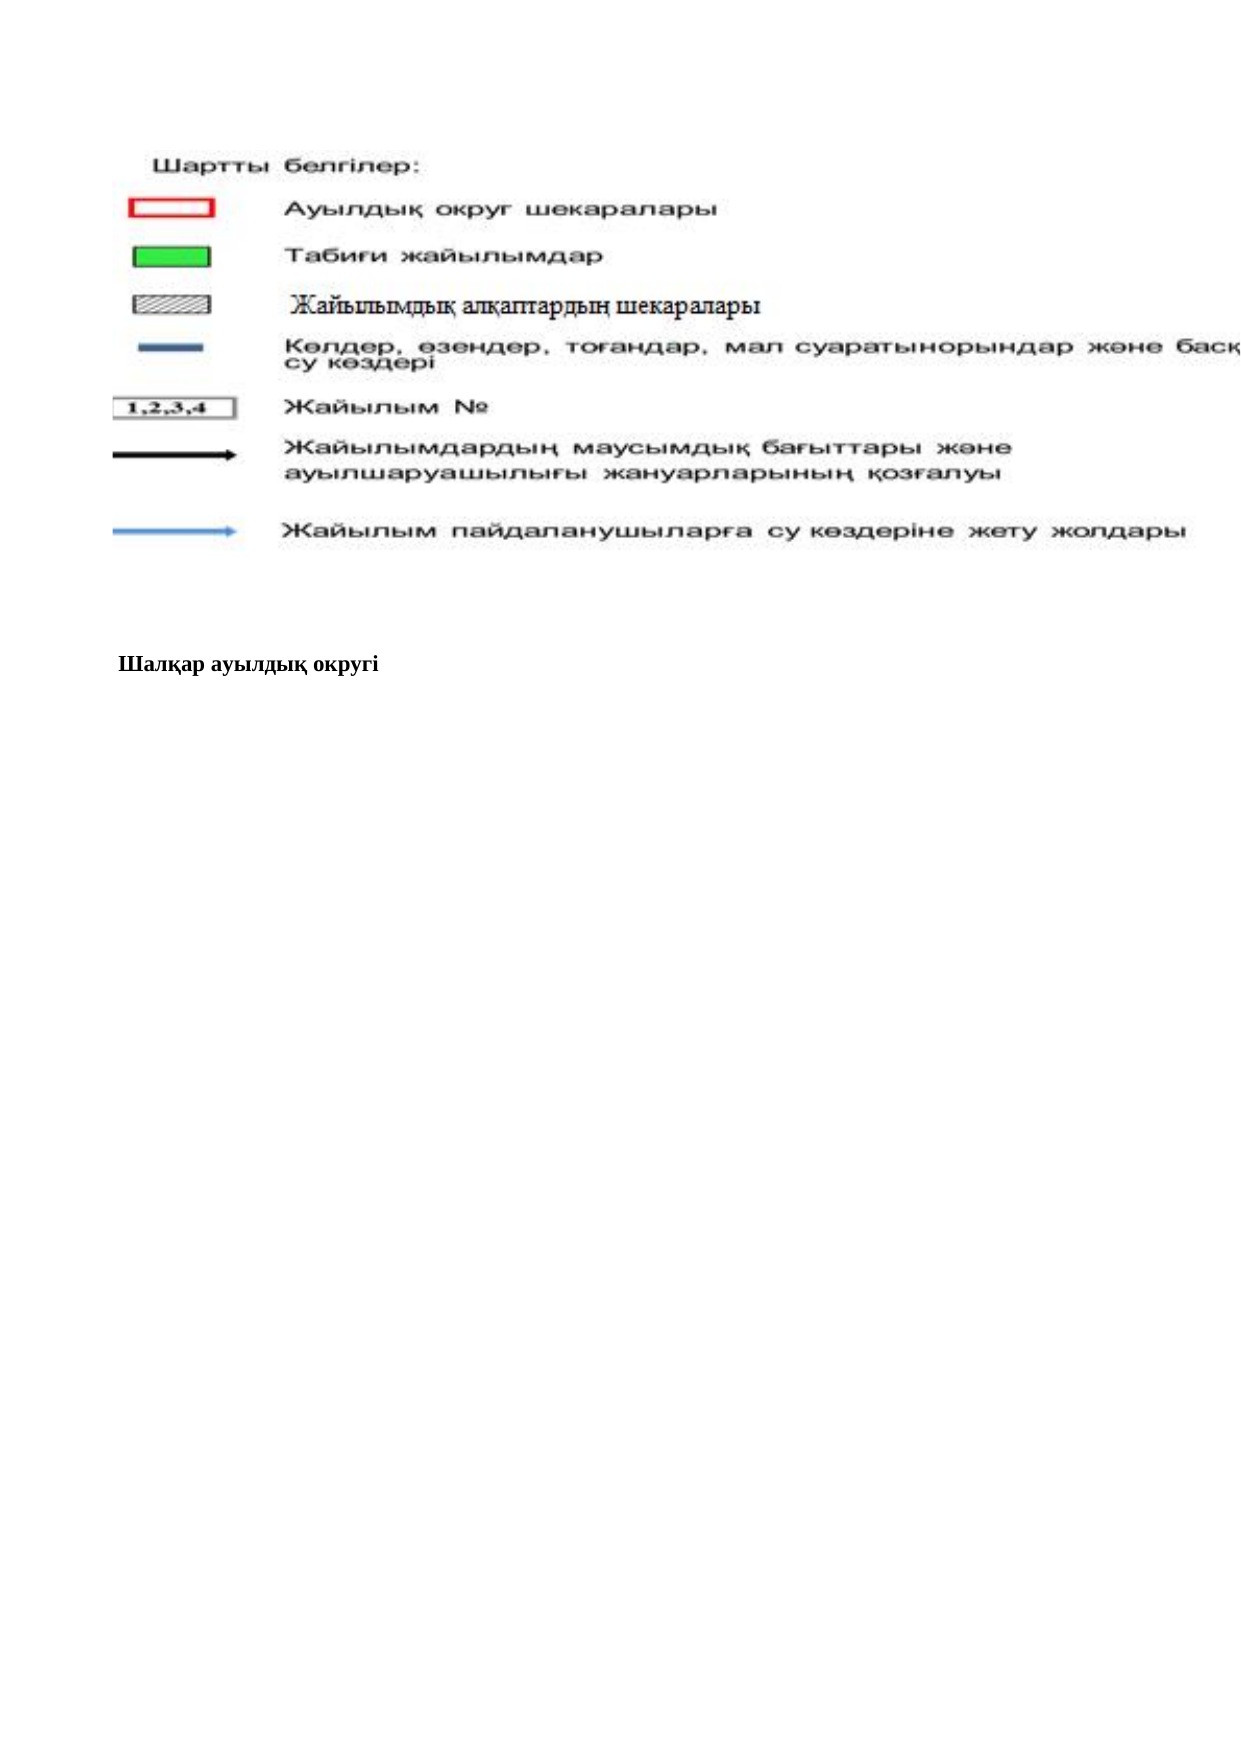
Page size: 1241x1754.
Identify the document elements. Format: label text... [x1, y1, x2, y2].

picture [112, 150, 1241, 586]
text Шалқар ауылдық округі [112, 650, 1128, 676]
